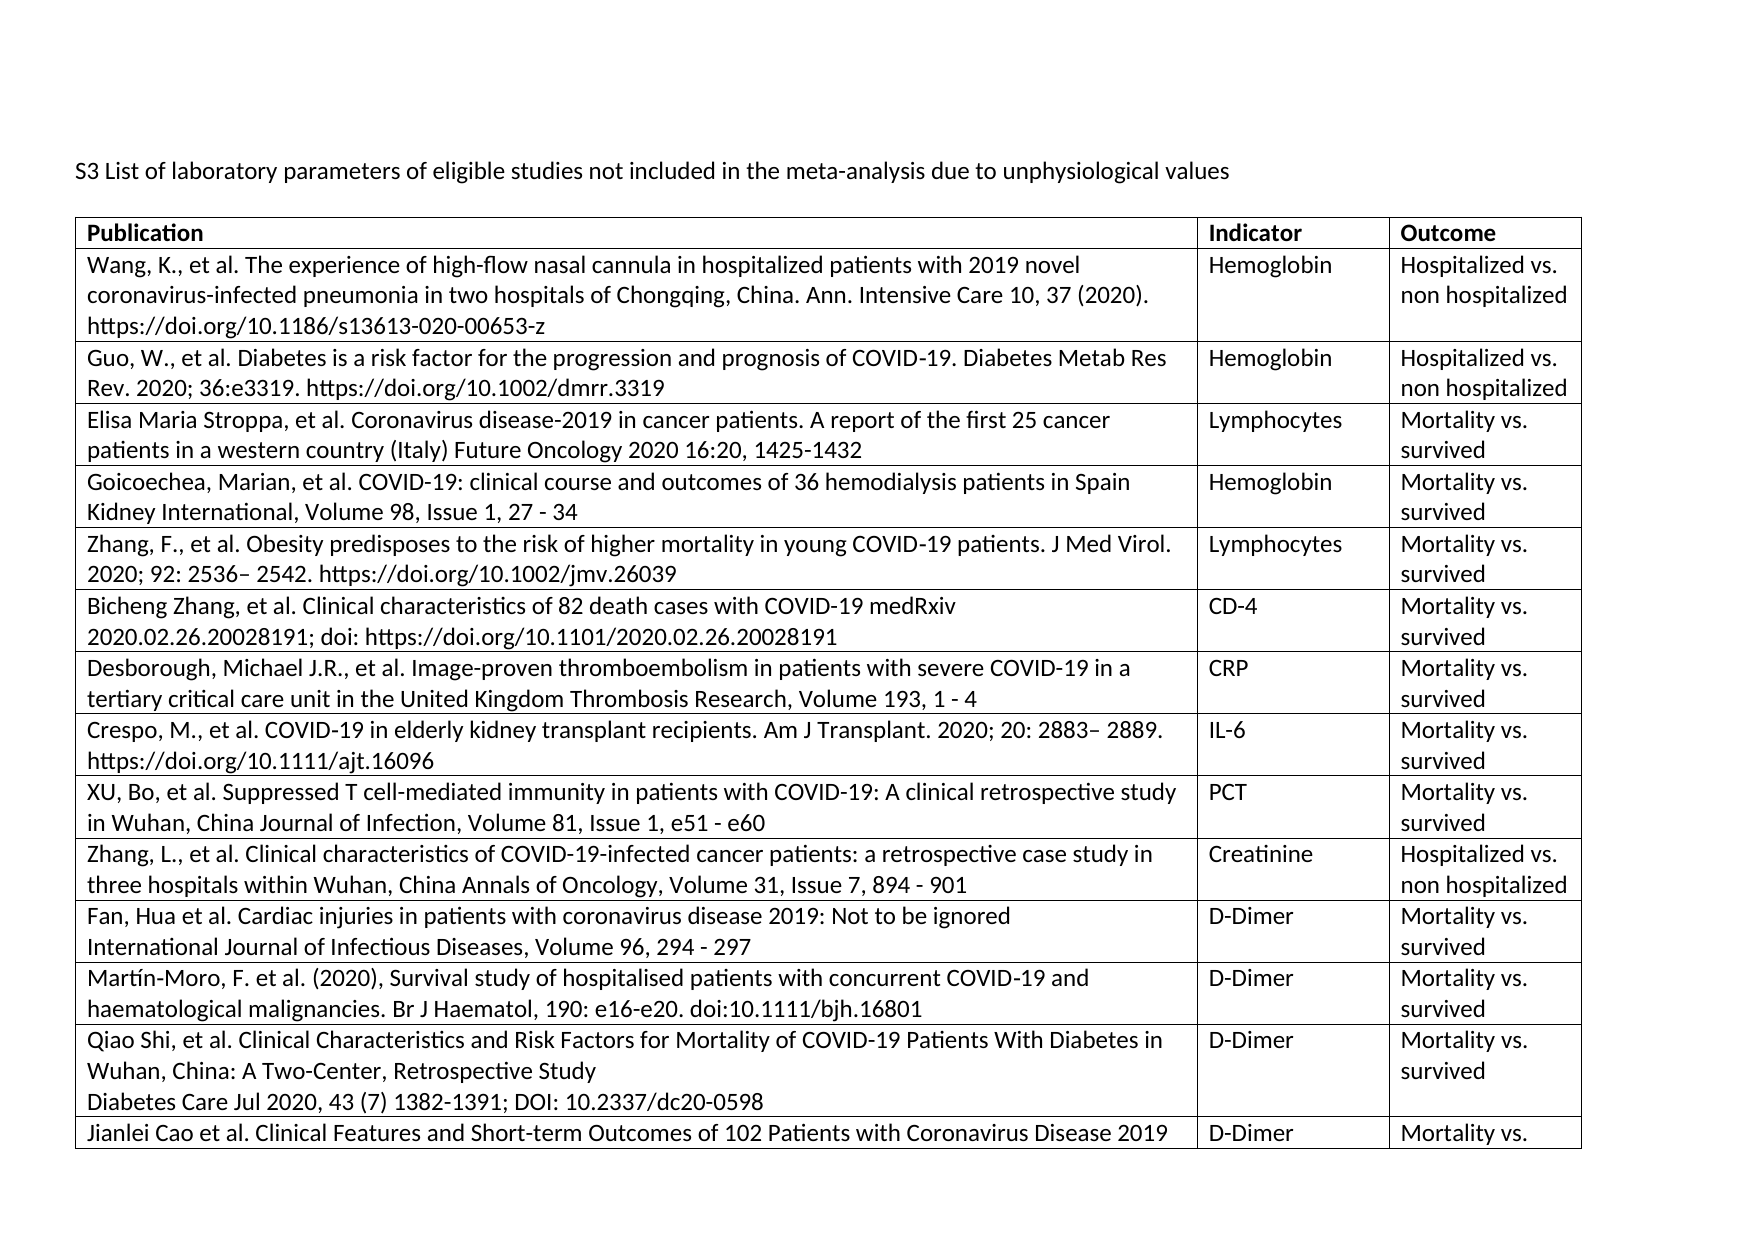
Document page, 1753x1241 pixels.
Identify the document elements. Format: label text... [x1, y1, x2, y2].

table_header Publication [76, 218, 1197, 248]
table_cell Zhang, L., et al. Clinical characteristics of COVID-19-infected cancer patients: a retrospective case study in three hospitals within Wuhan, China Annals of Oncology, Volume 31, Issue 7, 894 - 901 [76, 839, 1197, 899]
table_cell CD-4 [1198, 590, 1389, 651]
table_cell Hemoglobin [1198, 342, 1389, 403]
table_cell D-Dimer [1198, 1025, 1389, 1116]
table_cell Mortality vs. survived [1390, 1025, 1581, 1116]
table_cell Lymphocytes [1198, 404, 1389, 465]
table_cell Crespo, M., et al. COVID‐19 in elderly kidney transplant recipients. Am J Transplant. 2020; 20: 2883– 2889. https://doi.org/10.1111/ajt.16096 [76, 714, 1197, 775]
table_header Outcome [1390, 218, 1581, 248]
table_cell D-Dimer [1198, 901, 1389, 962]
table_cell CRP [1198, 652, 1389, 713]
table_cell Hospitalized vs. non hospitalized [1390, 839, 1581, 899]
table_cell Mortality vs. survived [1390, 590, 1581, 651]
table_cell Desborough, Michael J.R., et al. Image-proven thromboembolism in patients with severe COVID-19 in a tertiary critical care unit in the United Kingdom Thrombosis Research, Volume 193, 1 - 4 [76, 652, 1197, 713]
table_cell Martín‐Moro, F. et al. (2020), Survival study of hospitalised patients with concurrent COVID‐19 and haematological malignancies. Br J Haematol, 190: e16-e20. doi:10.1111/bjh.16801 [76, 963, 1197, 1024]
table_cell Qiao Shi, et al. Clinical Characteristics and Risk Factors for Mortality of COVID-19 Patients With Diabetes in Wuhan, China: A Two-Center, Retrospective Study Diabetes Care Jul 2020, 43 (7) 1382-1391; DOI: 10.2337/dc20-0598 [76, 1025, 1197, 1116]
table_cell Hospitalized vs. non hospitalized [1390, 342, 1581, 403]
table_cell Mortality vs. survived [1390, 404, 1581, 465]
table_cell Mortality vs. survived [1390, 963, 1581, 1024]
table_cell Hospitalized vs. non hospitalized [1390, 249, 1581, 341]
table_cell Hemoglobin [1198, 249, 1389, 341]
table_cell D-Dimer [1198, 1117, 1389, 1148]
table_cell Bicheng Zhang, et al. Clinical characteristics of 82 death cases with COVID-19 medRxiv 2020.02.26.20028191; doi: https://doi.org/10.1101/2020.02.26.20028191 [76, 590, 1197, 651]
table_cell Guo, W., et al. Diabetes is a risk factor for the progression and prognosis of COVID‐19. Diabetes Metab Res Rev. 2020; 36:e3319. https://doi.org/10.1002/dmrr.3319 [76, 342, 1197, 403]
table_cell Wang, K., et al. The experience of high-flow nasal cannula in hospitalized patients with 2019 novel coronavirus-infected pneumonia in two hospitals of Chongqing, China. Ann. Intensive Care 10, 37 (2020). https://doi.org/10.1186/s13613-020-00653-z [76, 249, 1197, 341]
table_cell Mortality vs. survived [1390, 714, 1581, 775]
subtitle S3 List of laboratory parameters of eligible studies not included in the meta-analysis due to unphysiological values [75, 156, 1677, 186]
table_cell Lymphocytes [1198, 528, 1389, 589]
table_cell Elisa Maria Stroppa, et al. Coronavirus disease-2019 in cancer patients. A report of the first 25 cancer patients in a western country (Italy) Future Oncology 2020 16:20, 1425-1432 [76, 404, 1197, 465]
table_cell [76, 1117, 1197, 1148]
table_cell IL-6 [1198, 714, 1389, 775]
table_cell Goicoechea, Marian, et al. COVID-19: clinical course and outcomes of 36 hemodialysis patients in Spain Kidney International, Volume 98, Issue 1, 27 - 34 [76, 466, 1197, 527]
table_cell Mortality vs. survived [1390, 528, 1581, 589]
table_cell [1390, 1117, 1581, 1148]
table_header Indicator [1198, 218, 1389, 248]
table_cell XU, Bo, et al. Suppressed T cell-mediated immunity in patients with COVID-19: A clinical retrospective study in Wuhan, China Journal of Infection, Volume 81, Issue 1, e51 - e60 [76, 776, 1197, 837]
table_cell Hemoglobin [1198, 466, 1389, 527]
table_cell D-Dimer [1198, 963, 1389, 1024]
table_cell PCT [1198, 776, 1389, 837]
table_cell Mortality vs. survived [1390, 652, 1581, 713]
table_cell Zhang, F., et al. Obesity predisposes to the risk of higher mortality in young COVID‐19 patients. J Med Virol. 2020; 92: 2536– 2542. https://doi.org/10.1002/jmv.26039 [76, 528, 1197, 589]
table_cell Mortality vs. survived [1390, 776, 1581, 837]
table_cell Mortality vs. survived [1390, 901, 1581, 962]
table_cell Mortality vs. survived [1390, 466, 1581, 527]
table_cell Fan, Hua et al. Cardiac injuries in patients with coronavirus disease 2019: Not to be ignored International Journal of Infectious Diseases, Volume 96, 294 - 297 [76, 901, 1197, 962]
table_cell Creatinine [1198, 839, 1389, 899]
